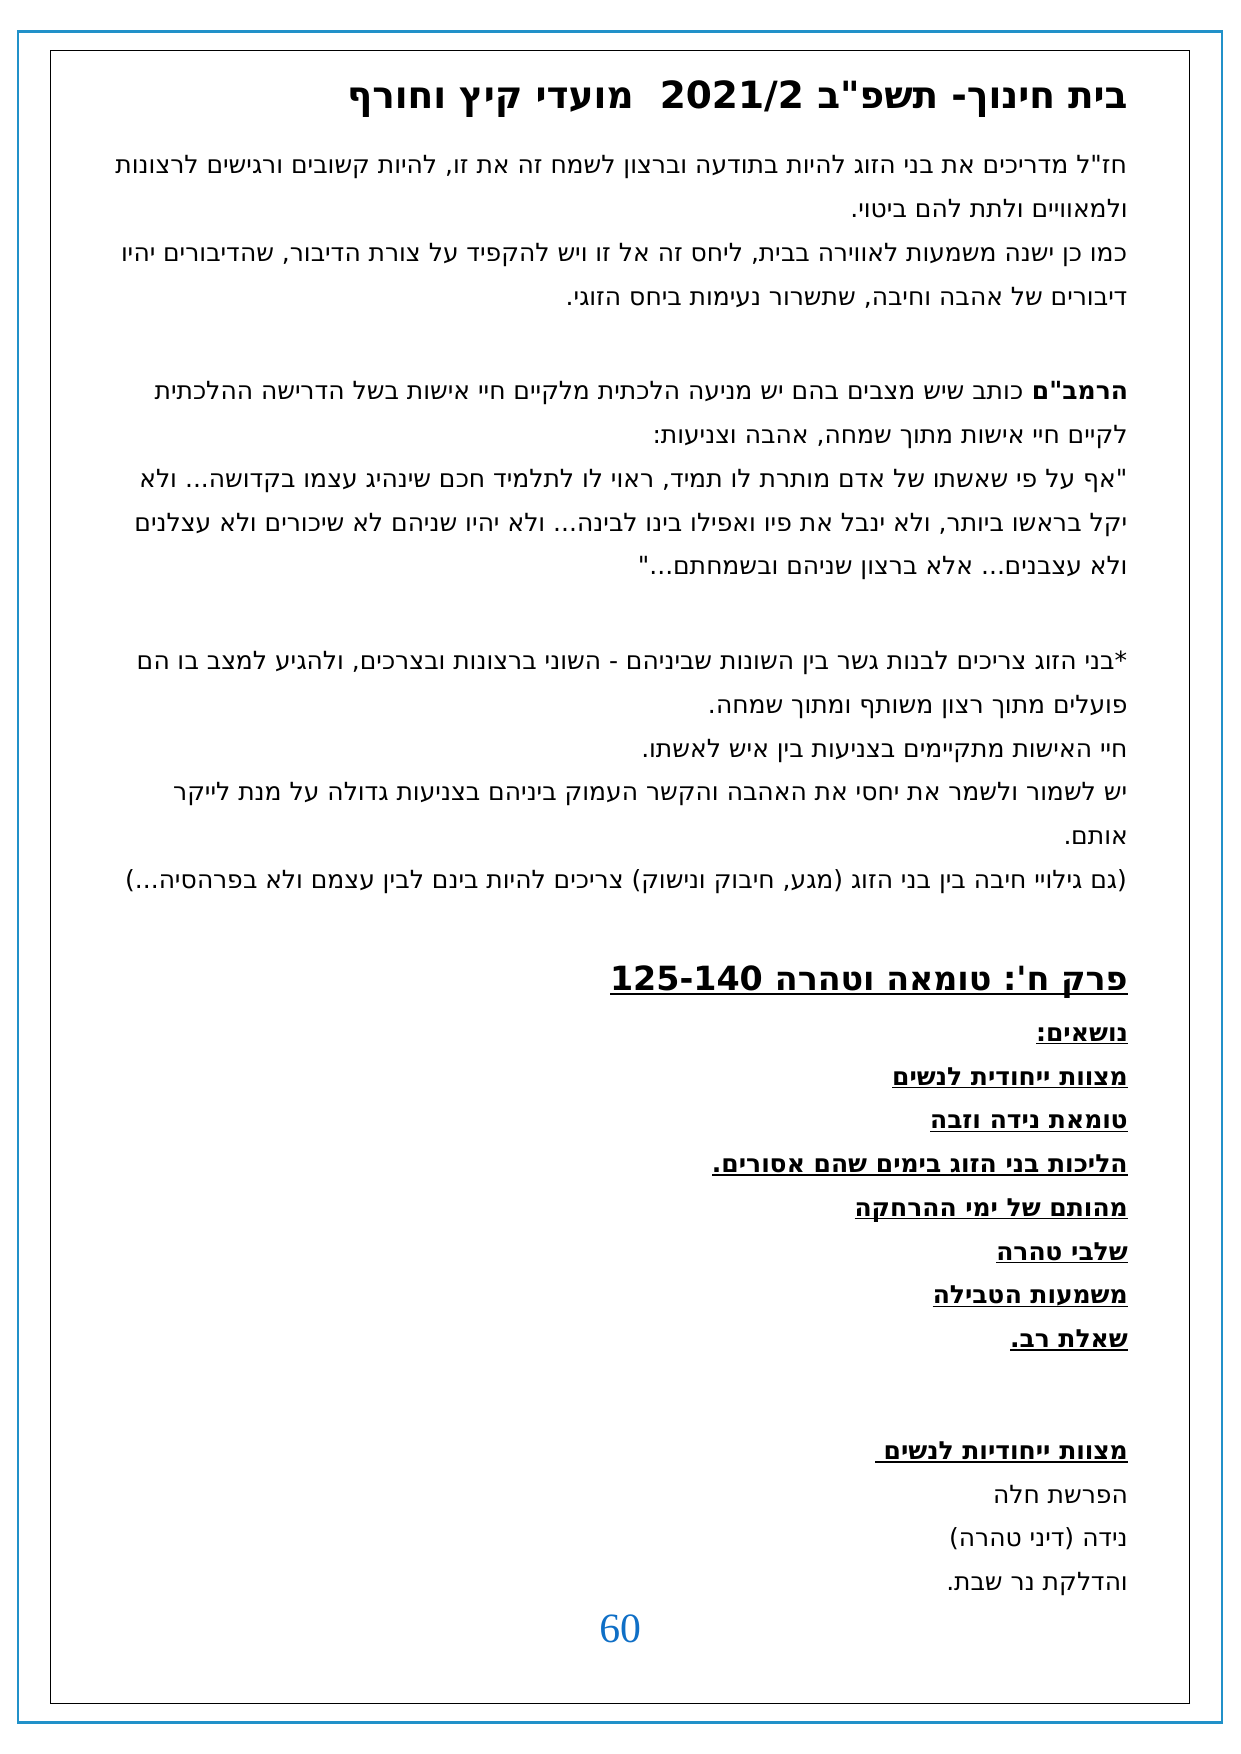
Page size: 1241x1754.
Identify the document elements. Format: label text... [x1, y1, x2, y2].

text הפרשת חלה [112, 1480, 1128, 1509]
text פרק ח': טומאה וטהרה 125-140 [112, 960, 1128, 999]
text מצוות ייחודיות לנשים [112, 1436, 1128, 1465]
text "אף על פי שאשתו של אדם מותרת לו תמיד, ראוי לו לתלמיד חכם שינהיג עצמו בקדושה... ולא יקל בראשו ביותר, ולא ינבל את פיו ואפילו בינו לבינה... ולא יהיו שניהם לא שיכורים ולא עצלנים ולא עצבנים... אלא ברצון שניהם ובשמחתם..." [112, 464, 1128, 581]
text נושאים: [112, 1018, 1128, 1047]
text חז"ל מדריכים את בני הזוג להיות בתודעה וברצון לשמח זה את זו, להיות קשובים ורגישים לרצונות ולמאוויים ולתת להם ביטוי. [112, 150, 1128, 223]
text מהותם של ימי ההרחקה [112, 1193, 1128, 1222]
text טומאת נידה וזבה [112, 1106, 1128, 1135]
text שאלת רב. [112, 1324, 1128, 1353]
text יש לשמור ולשמר את יחסי את האהבה והקשר העמוק ביניהם בצניעות גדולה על מנת לייקר אותם. [112, 777, 1128, 850]
text משמעות הטבילה [112, 1281, 1128, 1310]
text כמו כן ישנה משמעות לאווירה בבית, ליחס זה אל זו ויש להקפיד על צורת הדיבור, שהדיבורים יהיו דיבורים של אהבה וחיבה, שתשרור נעימות ביחס הזוגי. [112, 238, 1128, 311]
text נידה (דיני טהרה) [112, 1524, 1128, 1553]
text (גם גילויי חיבה בין בני הזוג (מגע, חיבוק ונישוק) צריכים להיות בינם לבין עצמם ולא בפרהסיה...) [112, 865, 1128, 894]
text שלבי טהרה [112, 1237, 1128, 1266]
text הליכות בני הזוג בימים שהם אסורים. [112, 1149, 1128, 1178]
text מצוות ייחודית לנשים [112, 1062, 1128, 1091]
text הרמב"ם כותב שיש מצבים בהם יש מניעה הלכתית מלקיים חיי אישות בשל הדרישה ההלכתית לקיים חיי אישות מתוך שמחה, אהבה וצניעות: [112, 376, 1128, 449]
text חיי האישות מתקיימים בצניעות בין איש לאשתו. [112, 734, 1128, 763]
text והדלקת נר שבת. [112, 1567, 1128, 1597]
text *בני הזוג צריכים לבנות גשר בין השונות שביניהם - השוני ברצונות ובצרכים, ולהגיע למצב בו הם פועלים מתוך רצון משותף ומתוך שמחה. [112, 646, 1128, 719]
